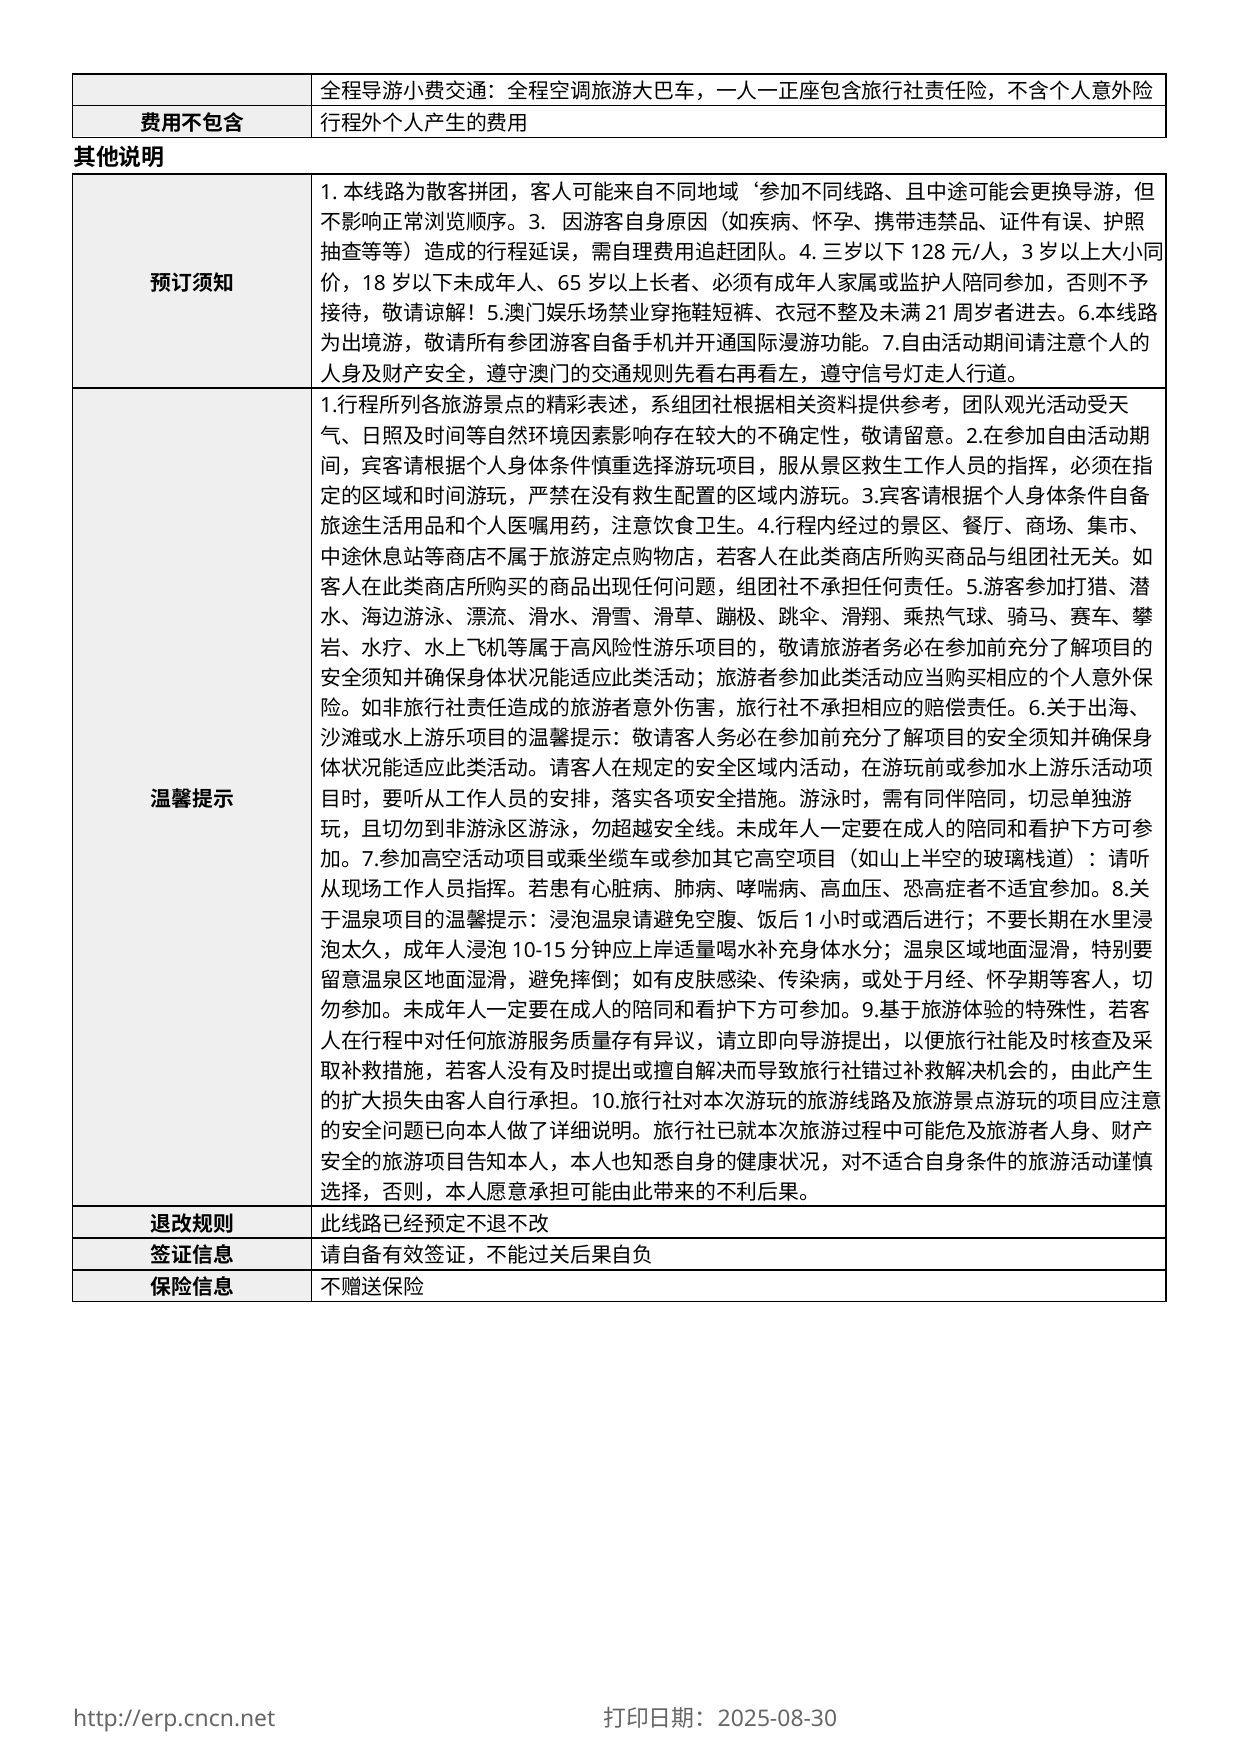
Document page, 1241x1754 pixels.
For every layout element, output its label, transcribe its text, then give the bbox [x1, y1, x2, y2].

table_cell 1.行程所列各旅游景点的精彩表述，系组团社根据相关资料提供参考，团队观光活动受天气、日照及时间等自然环境因素影响存在较大的不确定性，敬请留意。 [312, 389, 1165, 1205]
table_header 费用包含 [73, 75, 311, 105]
table_cell 保险信息 [73, 1271, 311, 1301]
table_cell 费用不包含 [73, 106, 311, 136]
table_cell 此线路已经预定不退不改 [312, 1207, 1165, 1237]
table_cell 签证信息 [73, 1239, 311, 1269]
table_cell 不赠送保险 [312, 1271, 1165, 1301]
text 其他说明 [73, 139, 1167, 172]
table_cell 退改规则 [73, 1207, 311, 1237]
table_cell 行程外个人产生的费用 [312, 106, 1165, 136]
table_header 景点：行程所列的景点门票 [312, 75, 1165, 105]
table_cell 温馨提示 [73, 389, 311, 1205]
table_header 1. 本线路为散客拼团，客人可能来自不同地域‘参加不同线路、且中途可能会更换导游，但不影响正常浏览顺序。 [312, 175, 1165, 387]
table_header 预订须知 [73, 175, 311, 387]
table_cell 请自备有效签证，不能过关后果自负 [312, 1239, 1165, 1269]
